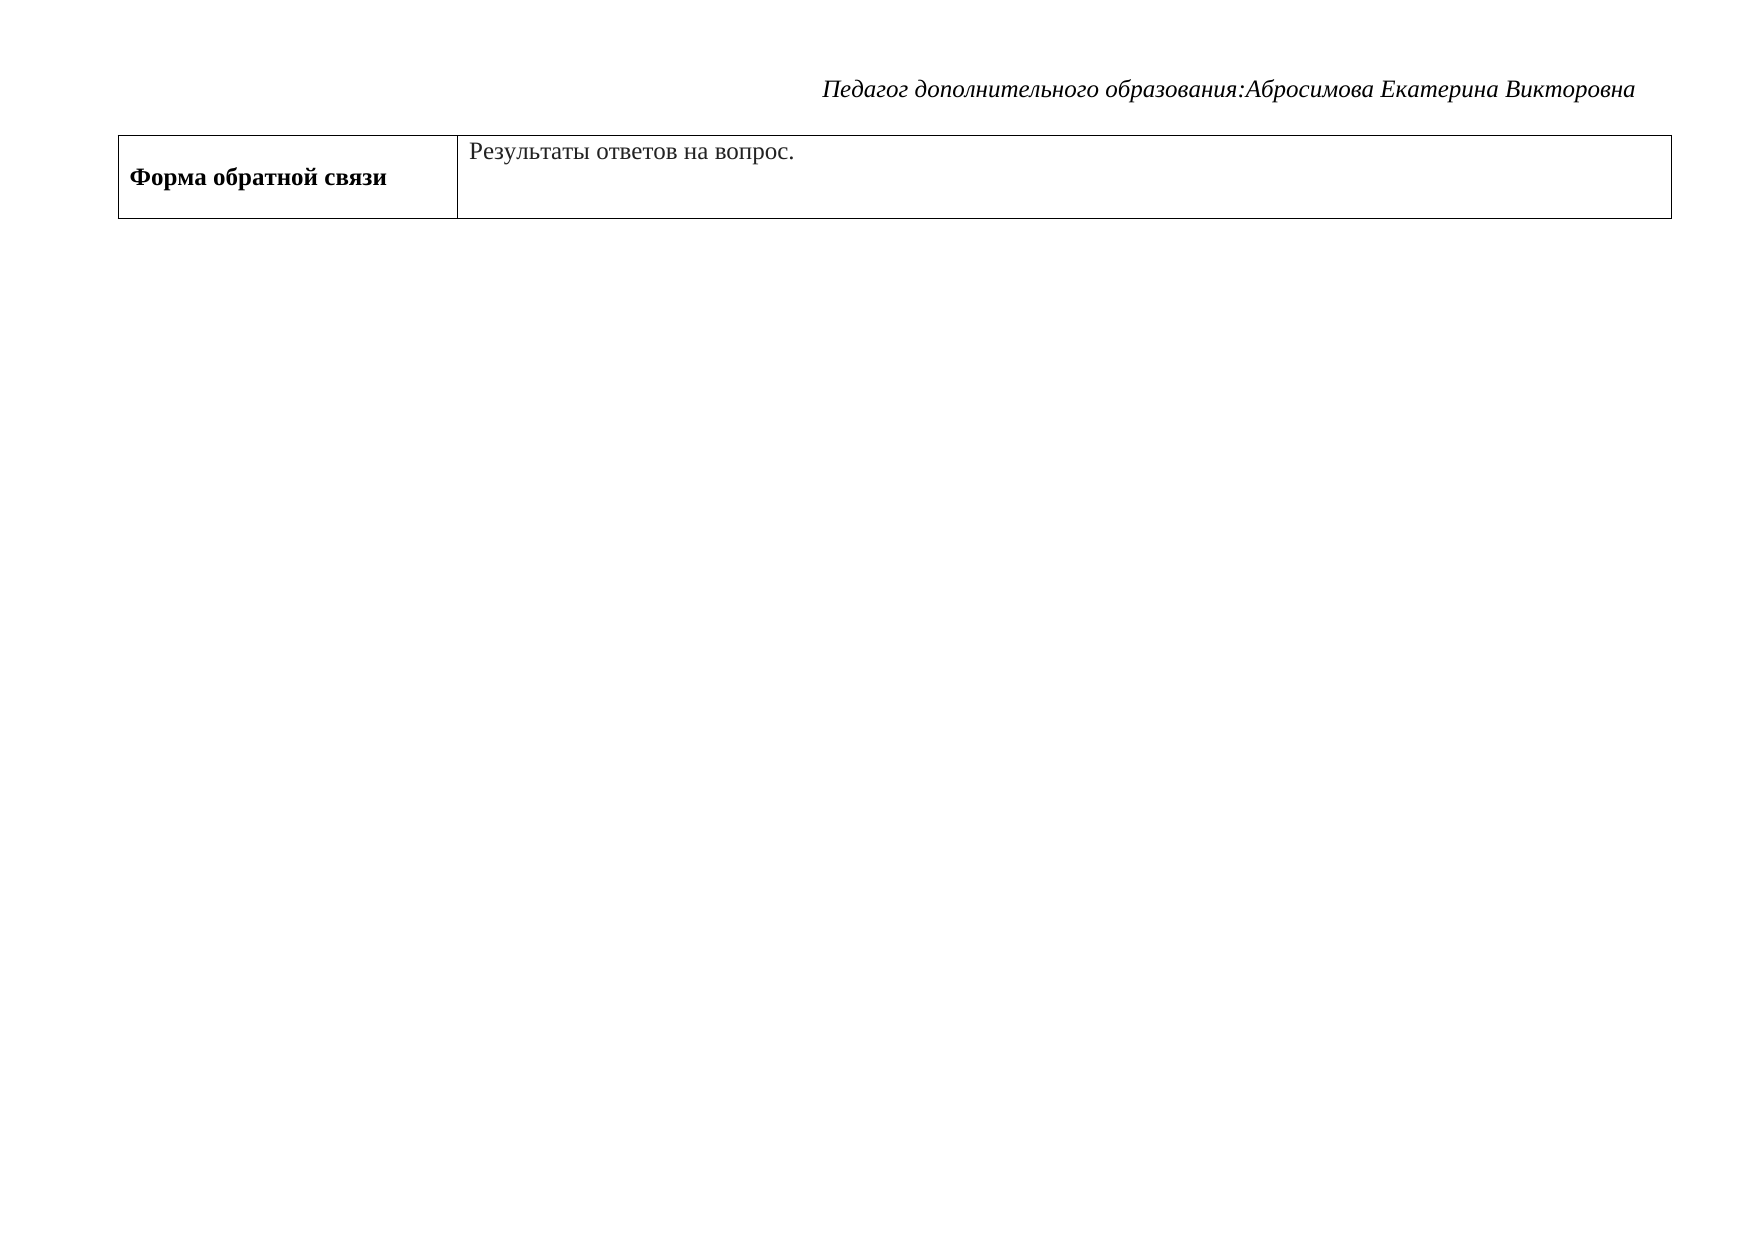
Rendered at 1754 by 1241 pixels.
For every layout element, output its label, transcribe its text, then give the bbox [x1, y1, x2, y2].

table_cell Результаты ответов на вопрос. [458, 136, 1671, 217]
table_cell Форма обратной связи [119, 136, 457, 217]
